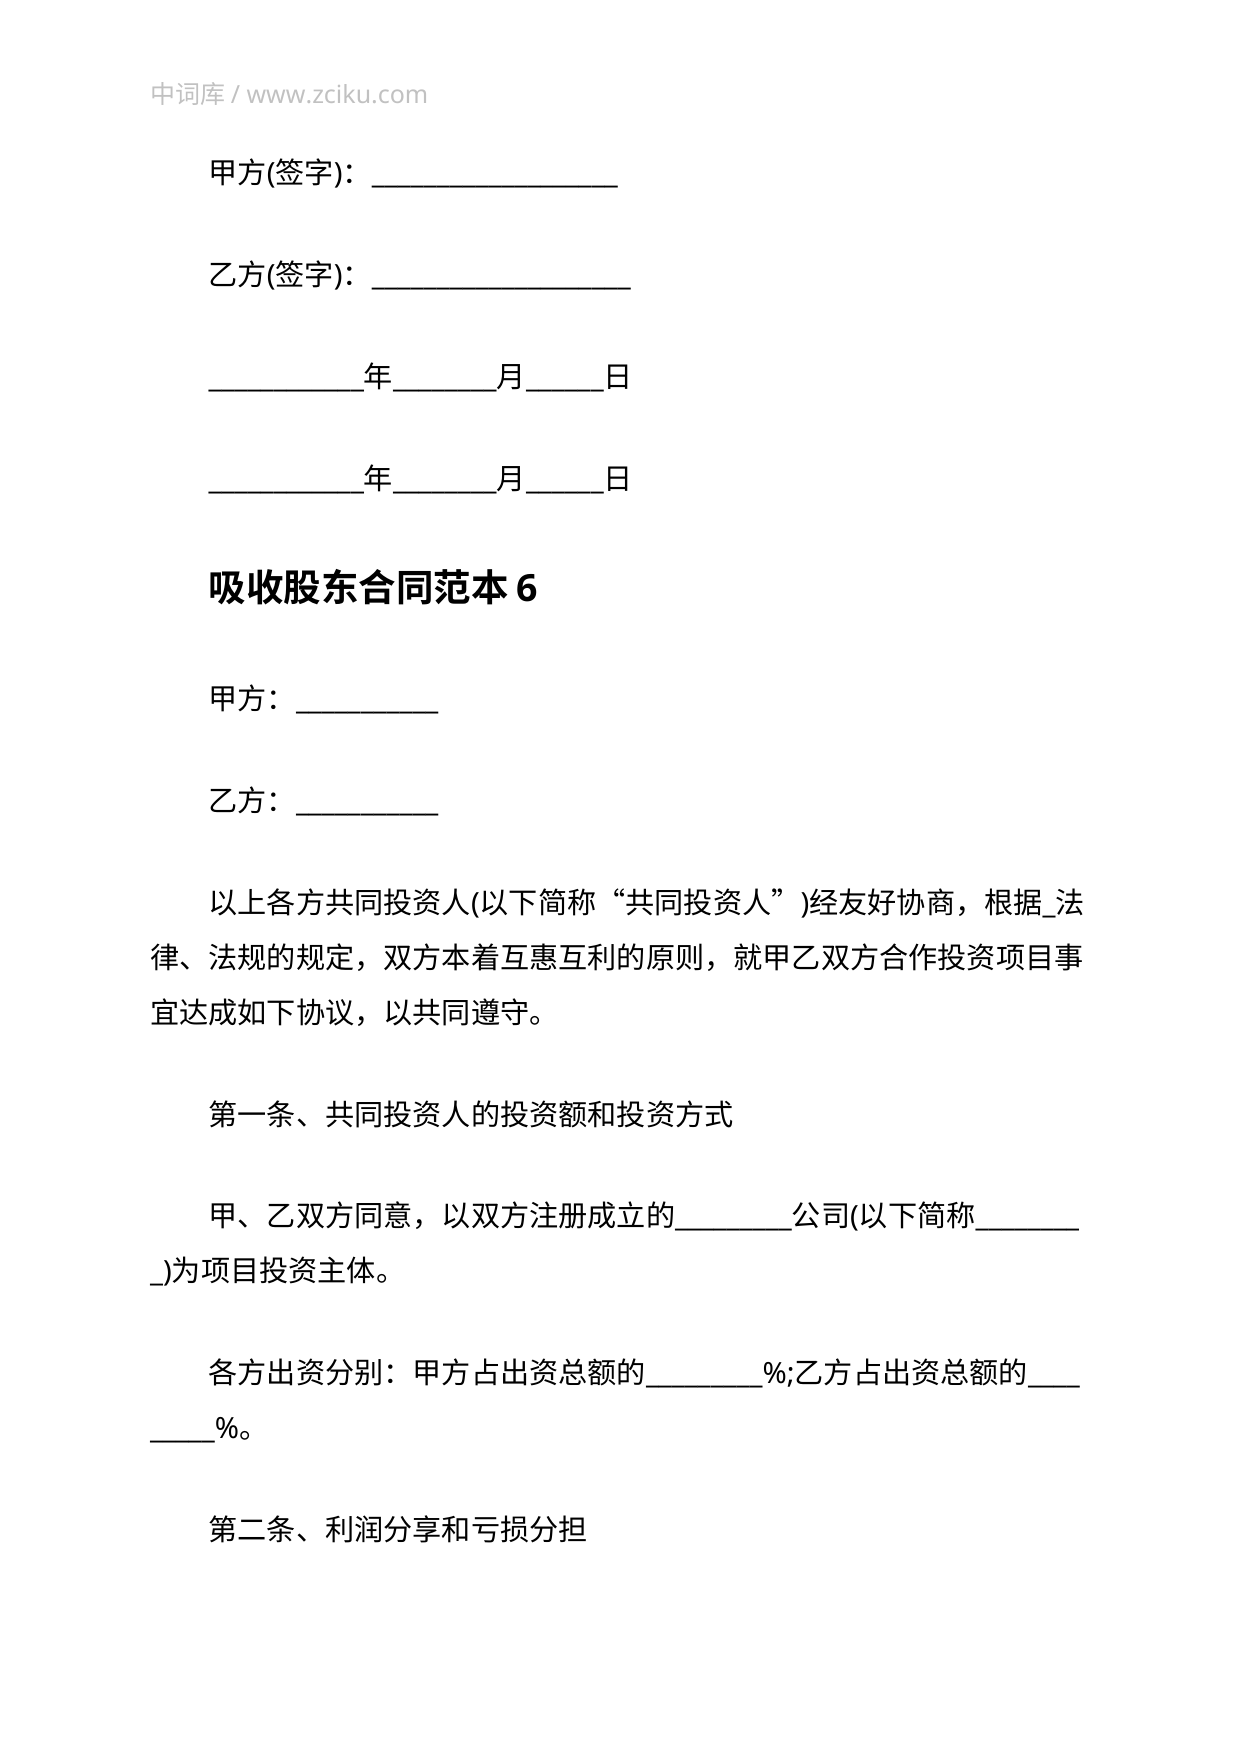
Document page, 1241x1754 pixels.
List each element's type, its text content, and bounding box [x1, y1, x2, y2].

text 第一条、共同投资人的投资额和投资方式 [150, 1091, 1090, 1133]
text 甲方：___________ [150, 676, 1090, 718]
text 乙方(签字)：____________________ [150, 252, 1090, 294]
text 甲、乙双方同意，以双方注册成立的_________公司(以下简称_________)为项目投资主体。 [150, 1193, 1090, 1290]
text 各方出资分别：甲方占出资总额的_________%;乙方占出资总额的_________%。 [150, 1350, 1090, 1447]
text ____________年________月______日 [150, 354, 1090, 396]
text ____________年________月______日 [150, 456, 1090, 498]
text 乙方：___________ [150, 777, 1090, 820]
text 第二条、利润分享和亏损分担 [150, 1507, 1090, 1549]
text 吸收股东合同范本6 [150, 558, 1090, 612]
text 以上各方共同投资人(以下简称“共同投资人”)经友好协商，根据_法律、法规的规定，双方本着互惠互利的原则，就甲乙双方合作投资项目事宜达成如下协议，以共同遵守。 [150, 879, 1090, 1032]
text 甲方(签字)：___________________ [150, 150, 1090, 192]
